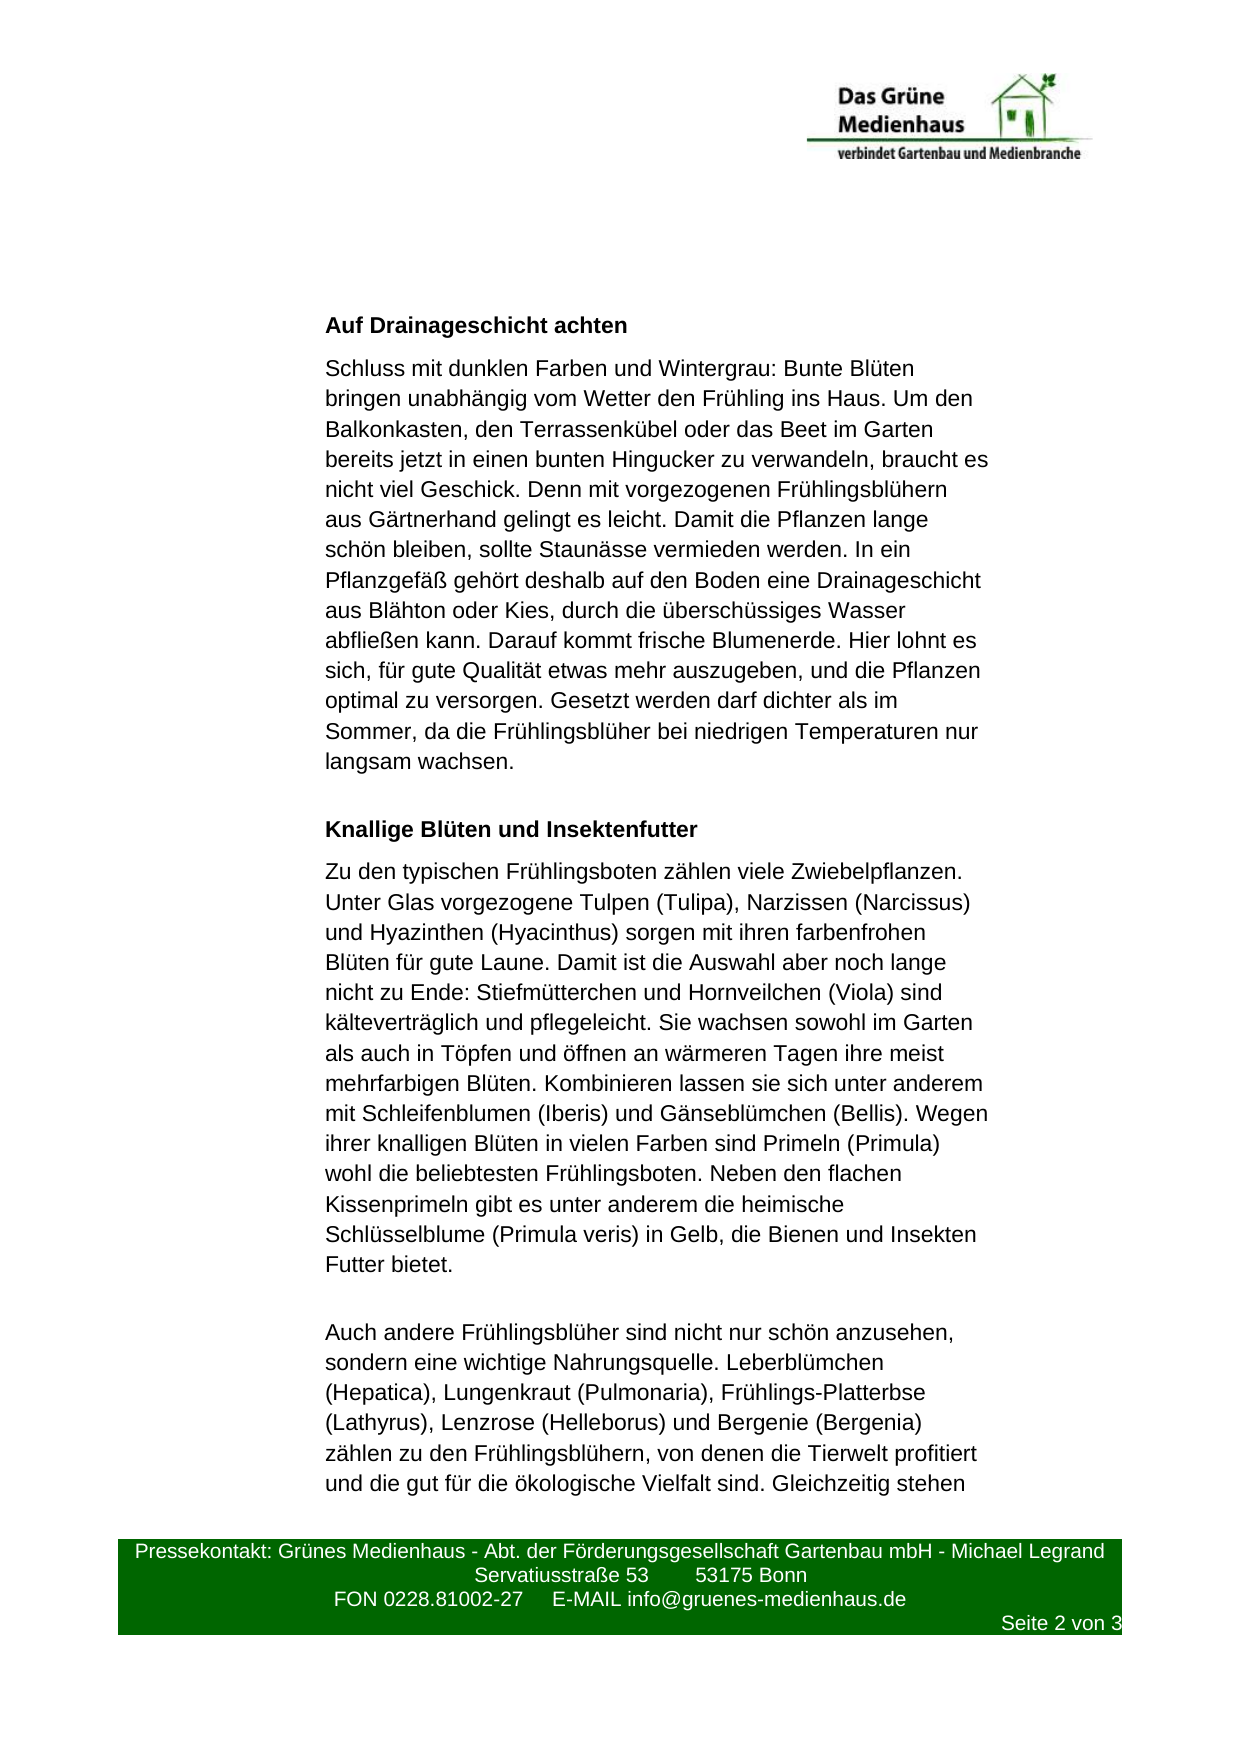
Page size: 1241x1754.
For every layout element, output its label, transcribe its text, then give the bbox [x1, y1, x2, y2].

picture [806, 73, 1093, 159]
text Zu den typischen Frühlingsboten zählen viele Zwiebelpflanzen. Unter Glas vorgezogene Tulpen (Tulipa), Narzissen (Narcissus) und Hyazinthen (Hyacinthus) sorgen mit ihren farbenfrohen Blüten für gute Laune. Damit ist die Auswahl aber noch lange nicht zu Ende: Stiefmütterchen und Hornveilchen (Viola) sind kälteverträglich und pflegeleicht. Sie wachsen sowohl im Garten als auch in Töpfen und öffnen an wärmeren Tagen ihre meist mehrfarbigen Blüten. Kombinieren lassen sie sich unter anderem mit Schleifenblumen (Iberis) und Gänseblümchen (Bellis). Wegen ihrer knalligen Blüten in vielen Farben sind Primeln (Primula) wohl die beliebtesten Frühlingsboten. Neben den flachen Kissenprimeln gibt es unter anderem die heimische Schlüsselblume (Primula veris) in Gelb, die Bienen und Insekten Futter bietet. [325, 858, 989, 1277]
text Schluss mit dunklen Farben und Wintergrau: Bunte Blüten bringen unabhängig vom Wetter den Frühling ins Haus. Um den Balkonkasten, den Terrassenkübel oder das Beet im Garten bereits jetzt in einen bunten Hingucker zu verwandeln, braucht es nicht viel Geschick. Denn mit vorgezogenen Frühlingsblühern aus Gärtnerhand gelingt es leicht. Damit die Pflanzen lange schön bleiben, sollte Staunässe vermieden werden. In ein Pflanzgefäß gehört deshalb auf den Boden eine Drainageschicht aus Blähton oder Kies, durch die überschüssiges Wasser abfließen kann. Darauf kommt frische Blumenerde. Hier lohnt es sich, für gute Qualität etwas mehr auszugeben, und die Pflanzen optimal zu versorgen. Gesetzt werden darf dichter als im Sommer, da die Frühlingsblüher bei niedrigen Temperaturen nur langsam wachsen. [325, 355, 989, 774]
text Auf Drainageschicht achten [325, 312, 989, 339]
text Knallige Blüten und Insektenfutter [325, 816, 989, 842]
